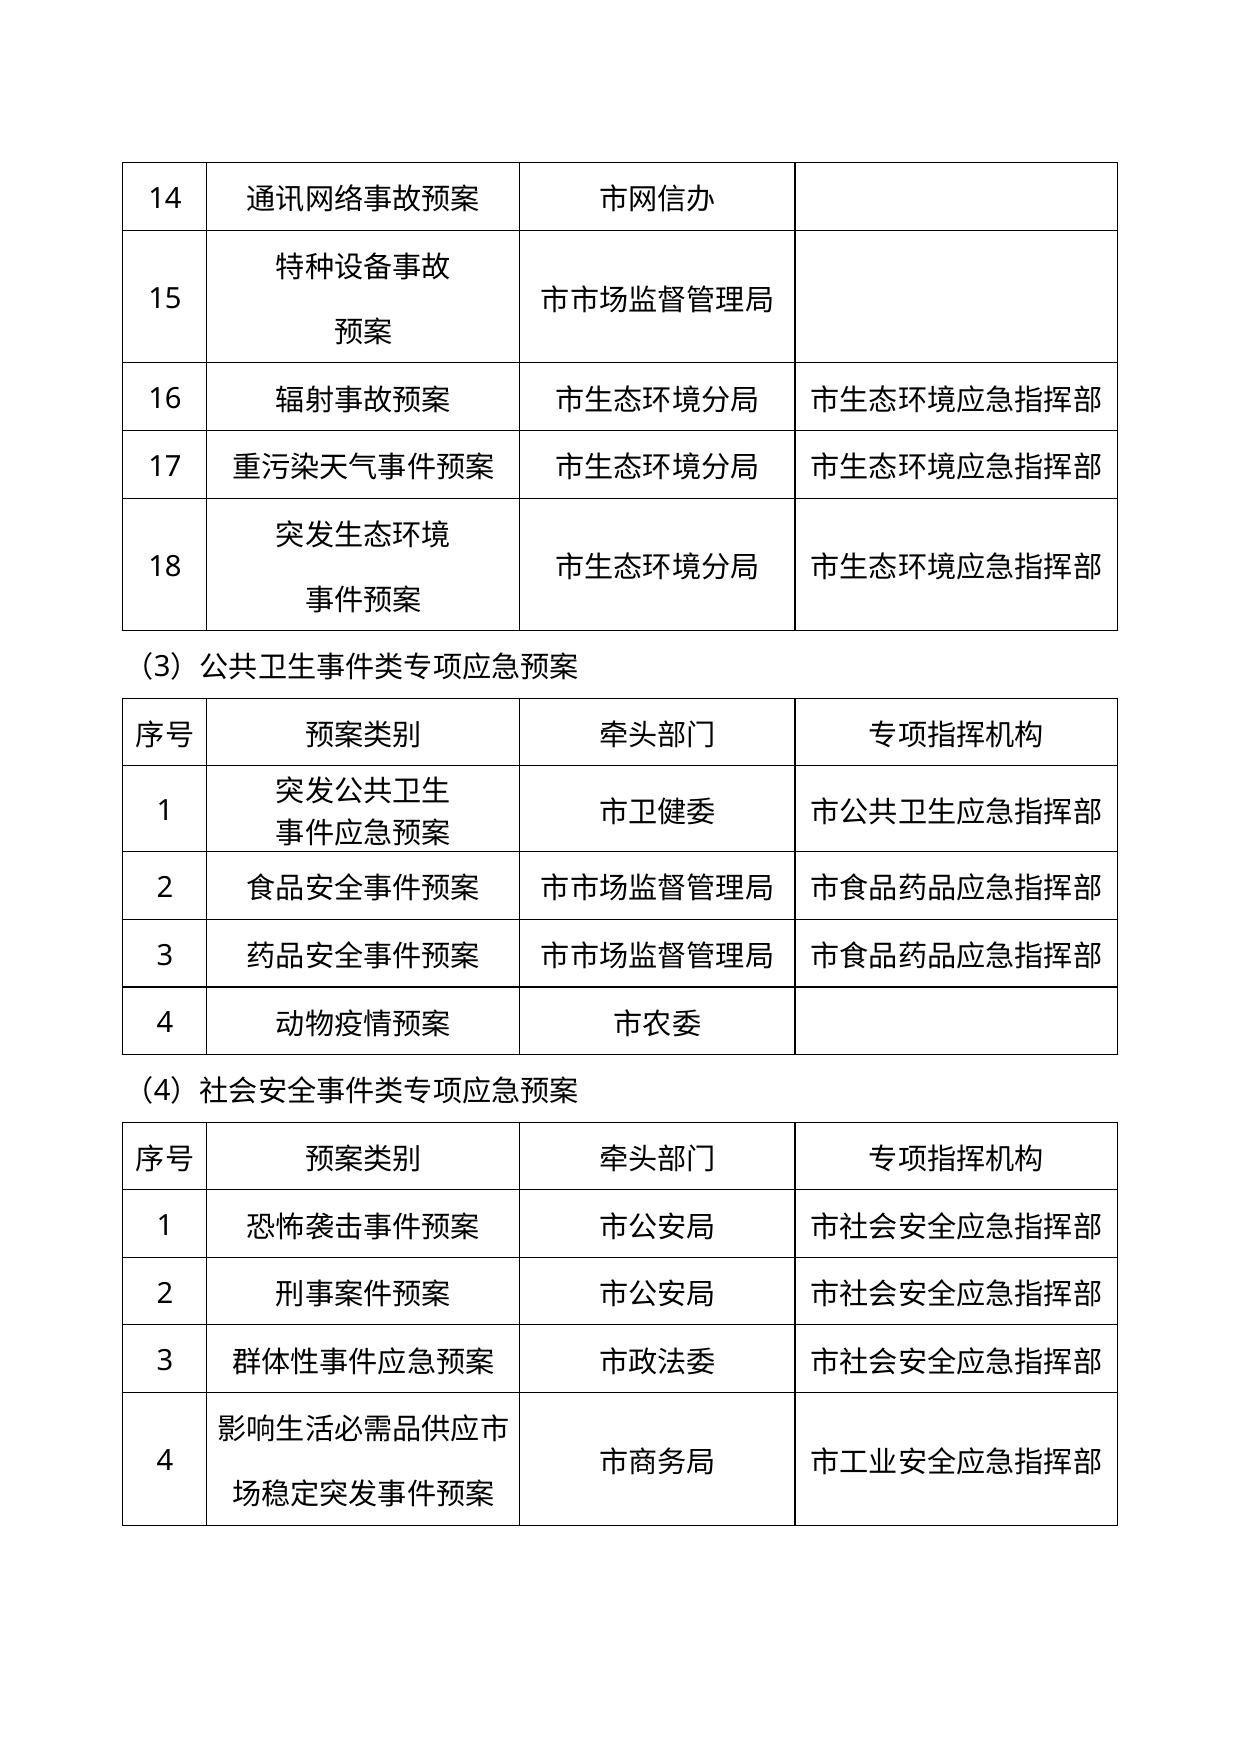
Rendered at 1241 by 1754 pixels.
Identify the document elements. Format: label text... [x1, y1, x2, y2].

table_cell 预案类别 [207, 1123, 519, 1189]
table_cell 市市场监督管理局 [520, 231, 794, 362]
table_cell 市社会安全应急指挥部 [796, 1258, 1117, 1324]
table_cell 群体性事件应急预案 [207, 1325, 519, 1392]
table_cell 预案类别 [207, 699, 519, 765]
table_cell 序号 [123, 699, 206, 765]
table_cell 1 [123, 1190, 206, 1257]
table_cell 市生态环境应急指挥部 [796, 431, 1117, 497]
table_cell （3）公共卫生事件类专项应急预案 [123, 631, 1117, 698]
table_cell 突发公共卫生 事件应急预案 [207, 766, 519, 851]
table_cell 市生态环境应急指挥部 [796, 499, 1117, 630]
table_cell 市社会安全应急指挥部 [796, 1325, 1117, 1392]
table_cell 突发生态环境 事件预案 [207, 499, 519, 630]
table_cell 市食品药品应急指挥部 [796, 852, 1117, 919]
table_cell 3 [123, 1325, 206, 1392]
table_cell [796, 163, 1117, 229]
table_cell 专项指挥机构 [796, 699, 1117, 765]
table_cell 市市场监督管理局 [520, 920, 794, 986]
table_cell 专项指挥机构 [796, 1123, 1117, 1189]
table_cell 辐射事故预案 [207, 363, 519, 430]
table_cell 重污染天气事件预案 [207, 431, 519, 497]
table_cell 2 [123, 1258, 206, 1324]
table_cell 4 [123, 1393, 206, 1524]
table_cell 14 [123, 163, 206, 229]
table_cell 通讯网络事故预案 [207, 163, 519, 229]
table_cell 市生态环境分局 [520, 499, 794, 630]
table_cell 市工业安全应急指挥部 [796, 1393, 1117, 1524]
table_cell 特种设备事故 预案 [207, 231, 519, 362]
table_cell 市卫健委 [520, 766, 794, 851]
table_cell 17 [123, 431, 206, 497]
table_cell 药品安全事件预案 [207, 920, 519, 986]
table_cell 4 [123, 988, 206, 1054]
table_cell 市商务局 [520, 1393, 794, 1524]
table_cell 2 [123, 852, 206, 919]
table_cell 影响生活必需品供应市场稳定突发事件预案 [207, 1393, 519, 1524]
table_cell 序号 [123, 1123, 206, 1189]
table_cell 市市场监督管理局 [520, 852, 794, 919]
table_cell 市网信办 [520, 163, 794, 229]
table_cell [796, 231, 1117, 362]
table_cell 牵头部门 [520, 1123, 794, 1189]
table_cell 市公安局 [520, 1258, 794, 1324]
table_cell 动物疫情预案 [207, 988, 519, 1054]
table_cell 牵头部门 [520, 699, 794, 765]
table_cell 市政法委 [520, 1325, 794, 1392]
table_cell [796, 988, 1117, 1054]
table_cell 15 [123, 231, 206, 362]
table_cell 18 [123, 499, 206, 630]
table_cell 市食品药品应急指挥部 [796, 920, 1117, 986]
table_cell 市农委 [520, 988, 794, 1054]
table_cell 食品安全事件预案 [207, 852, 519, 919]
table_cell 刑事案件预案 [207, 1258, 519, 1324]
table_cell 3 [123, 920, 206, 986]
table_cell （4）社会安全事件类专项应急预案 [123, 1055, 1117, 1122]
table_cell 市公共卫生应急指挥部 [796, 766, 1117, 851]
table_cell 恐怖袭击事件预案 [207, 1190, 519, 1257]
table_cell 市公安局 [520, 1190, 794, 1257]
table_cell 市社会安全应急指挥部 [796, 1190, 1117, 1257]
table_cell 16 [123, 363, 206, 430]
table_cell 市生态环境分局 [520, 431, 794, 497]
table_cell 市生态环境分局 [520, 363, 794, 430]
table_cell 1 [123, 766, 206, 851]
table_cell 市生态环境应急指挥部 [796, 363, 1117, 430]
